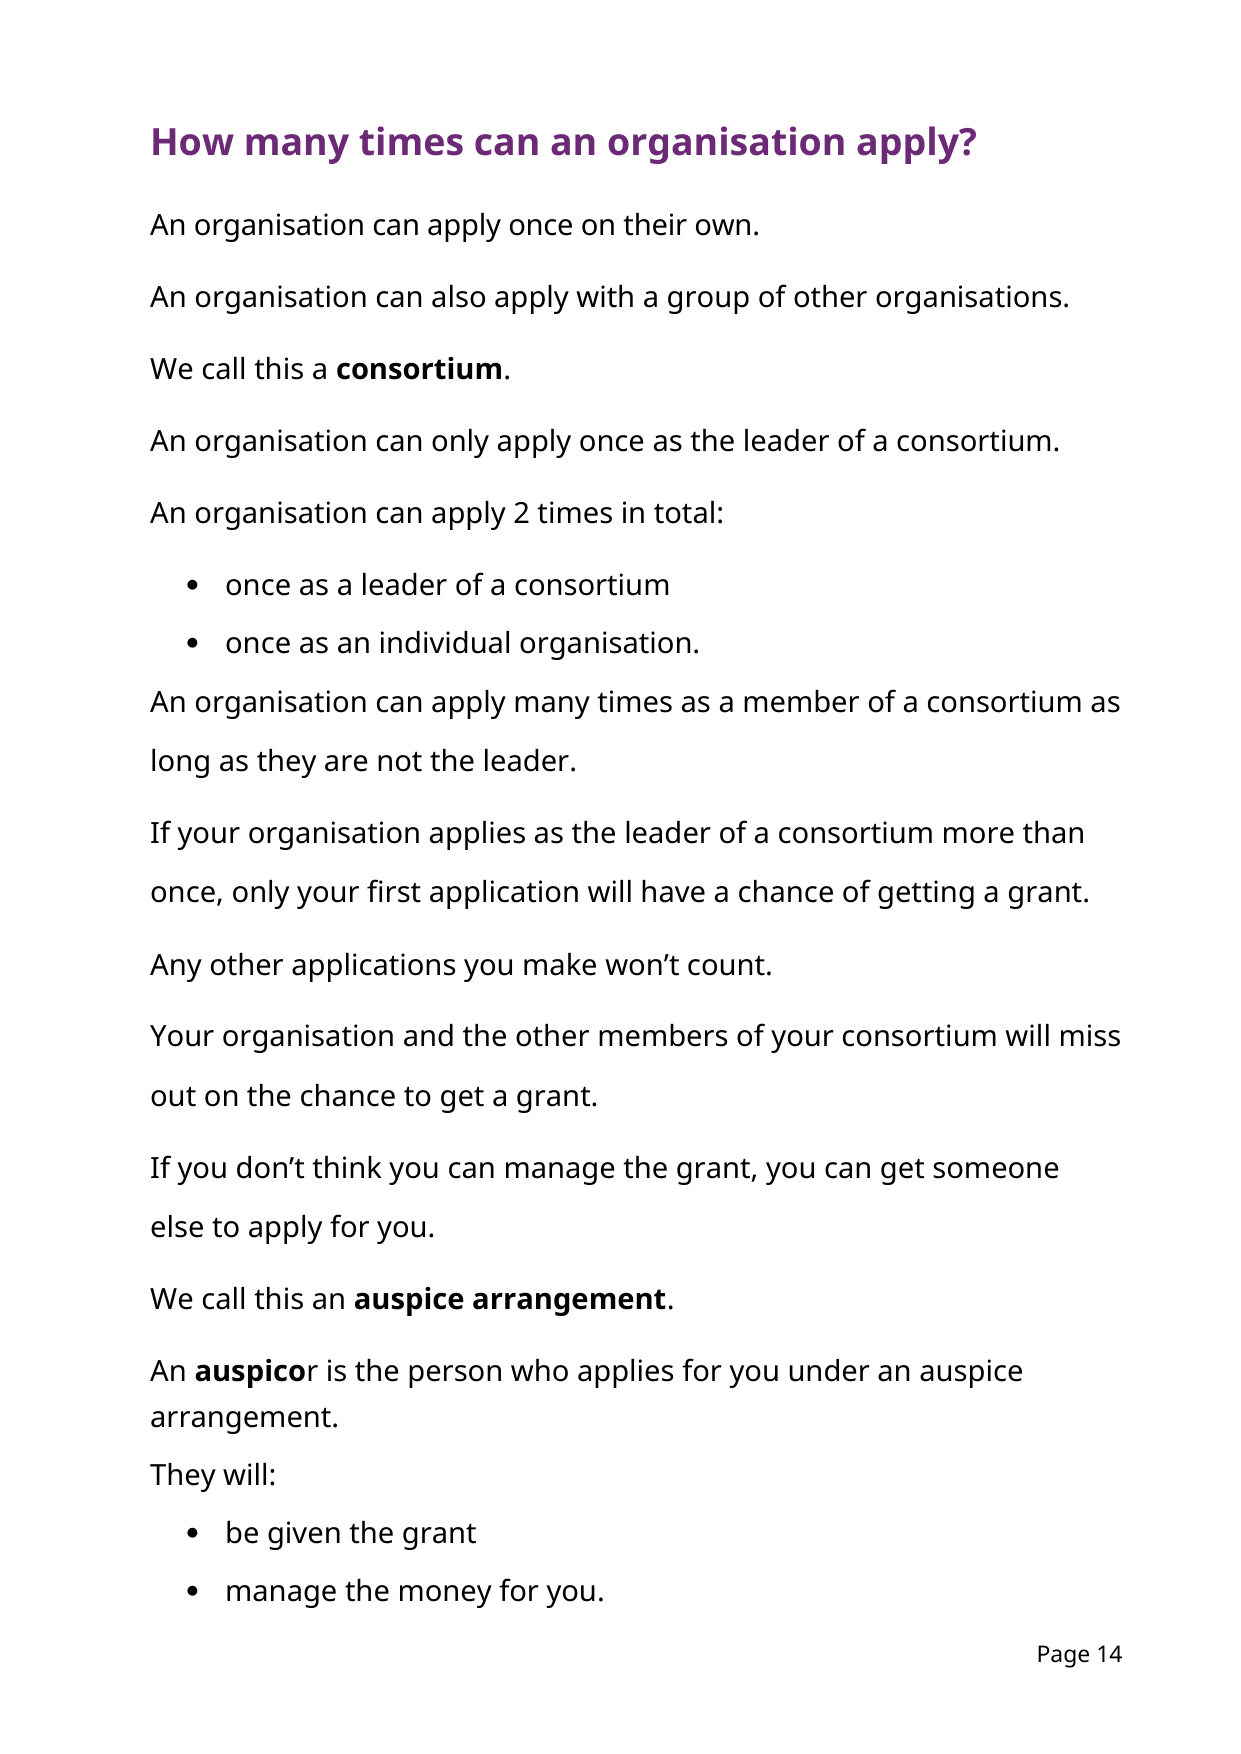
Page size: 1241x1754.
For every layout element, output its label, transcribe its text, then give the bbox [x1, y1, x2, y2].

text An organisation can apply 2 times in total: [150, 493, 1122, 532]
text If your organisation applies as the leader of a consortium more than once, only your first application will have a chance of getting a grant. [150, 812, 1122, 911]
text An auspicor is the person who applies for you under an auspice arrangement. [150, 1351, 1122, 1436]
text Your organisation and the other members of your consortium will miss out on the chance to get a grant. [150, 1016, 1122, 1115]
list manage the money for you. [187, 1571, 1080, 1610]
subtitle How many times can an organisation apply? [150, 116, 1122, 167]
text An organisation can apply once on their own. [150, 205, 1122, 244]
text We call this a consortium. [150, 349, 1122, 388]
list once as a leader of a consortium [187, 564, 1122, 604]
text They will: [150, 1454, 1080, 1494]
text Any other applications you make won’t count. [150, 944, 1122, 983]
list once as an individual organisation. [187, 623, 1122, 662]
text If you don’t think you can manage the grant, you can get someone else to apply for you. [150, 1147, 1122, 1246]
text An organisation can apply many times as a member of a consortium as long as they are not the leader. [150, 681, 1122, 780]
list be given the grant [187, 1512, 1080, 1552]
text An organisation can only apply once as the leader of a consortium. [150, 421, 1122, 460]
text An organisation can also apply with a group of other organisations. [150, 277, 1122, 316]
text We call this an auspice arrangement. [150, 1279, 1122, 1318]
